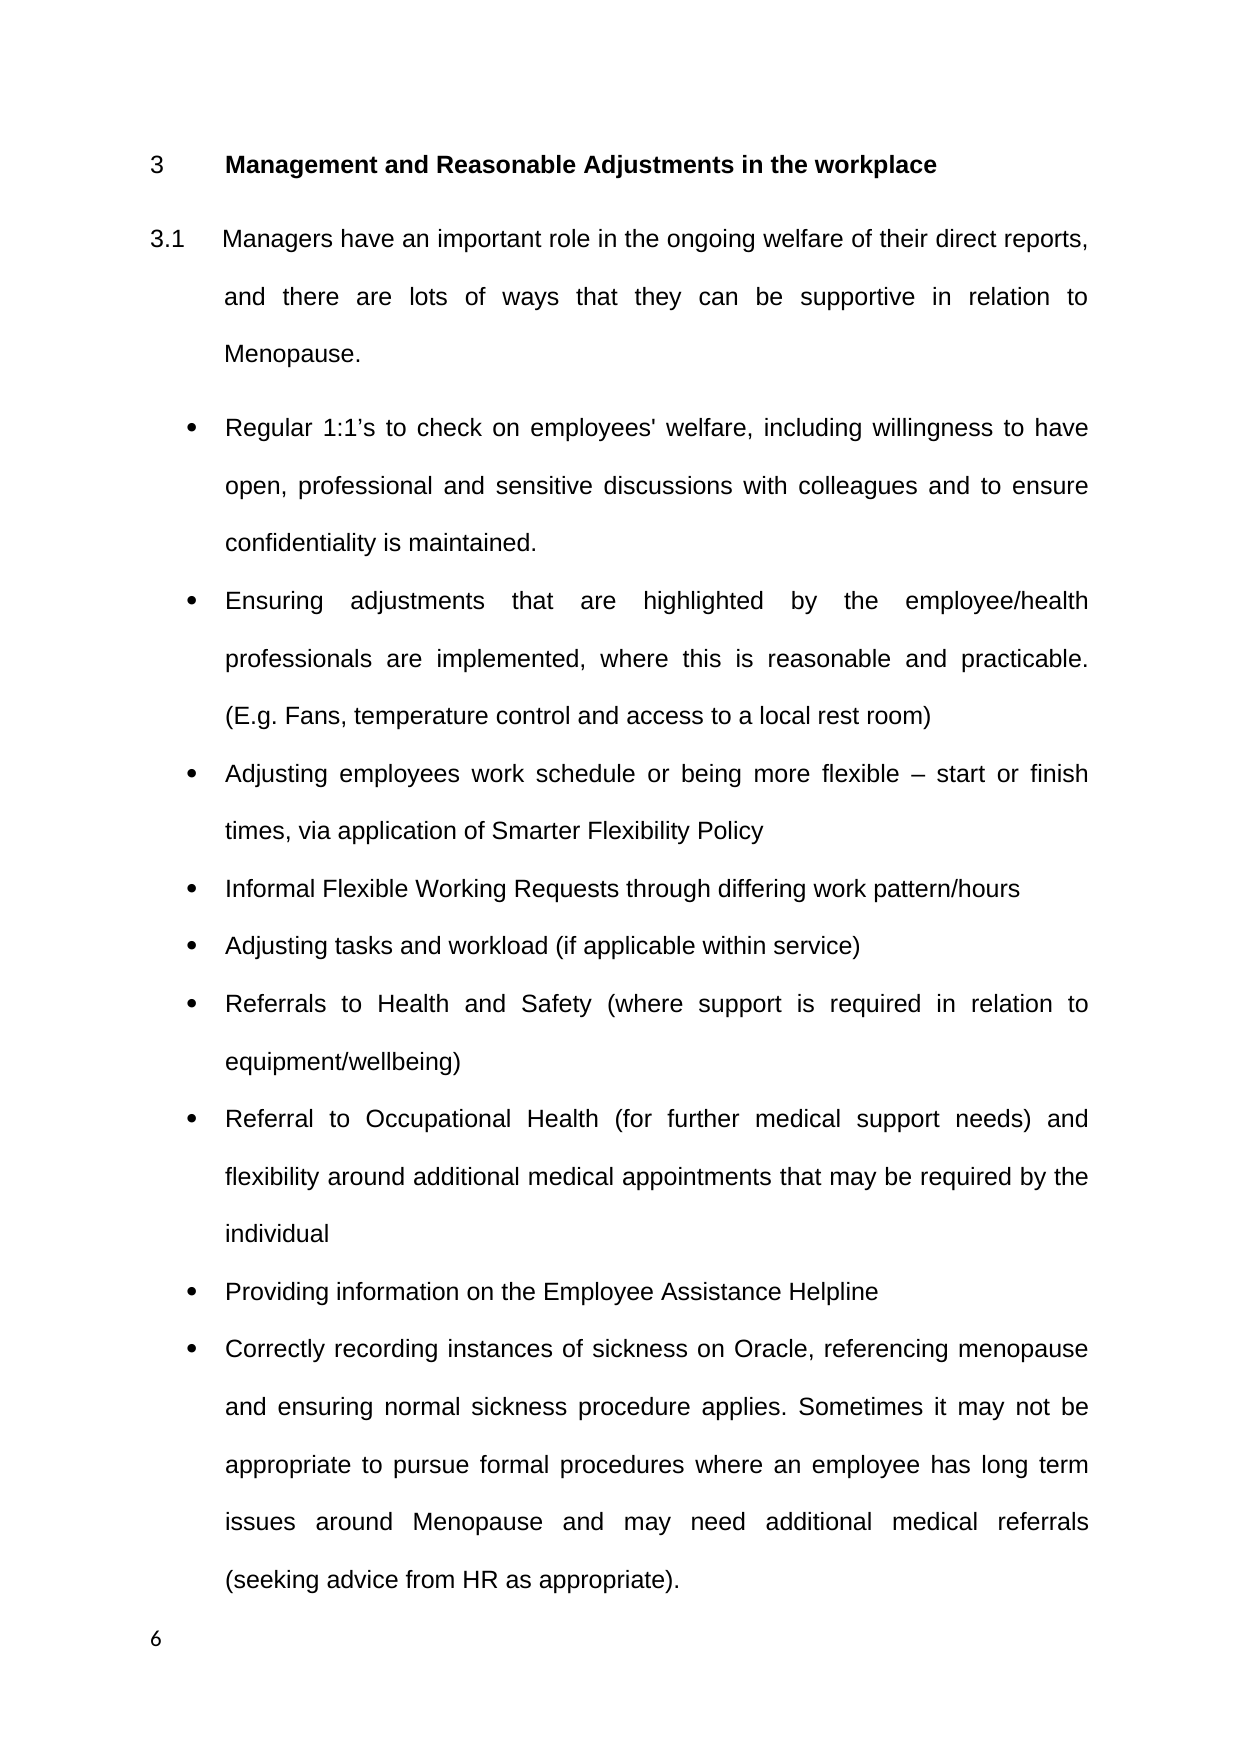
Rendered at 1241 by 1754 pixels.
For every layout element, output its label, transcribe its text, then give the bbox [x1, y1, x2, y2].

list Informal Flexible Working Requests through differing work pattern/hours [187, 874, 1090, 902]
list Referral to Occupational Health (for further medical support needs) and flexibility around additional medical appointments that may be required by the individual [187, 1104, 1090, 1248]
text 3.1 Managers have an important role in the ongoing welfare of their direct reports, and there are lots of ways that they can be supportive in relation to Menopause. [150, 224, 1090, 368]
list Adjusting employees work schedule or being more flexible – start or finish times, via application of Smarter Flexibility Policy [187, 758, 1090, 845]
text 3 Management and Reasonable Adjustments in the workplace [150, 150, 1090, 179]
list Referrals to Health and Safety (where support is required in relation to equipment/wellbeing) [187, 989, 1090, 1075]
list Ensuring adjustments that are highlighted by the employee/health professionals are implemented, where this is reasonable and practicable. (E.g. Fans, temperature control and access to a local rest room) [187, 586, 1090, 730]
list Regular 1:1’s to check on employees' welfare, including willingness to have open, professional and sensitive discussions with colleagues and to ensure confidentiality is maintained. [187, 413, 1090, 557]
list Adjusting tasks and workload (if applicable within service) [187, 931, 1090, 960]
list Providing information on the Employee Assistance Helpline [187, 1277, 1090, 1306]
list Correctly recording instances of sickness on Oracle, referencing menopause and ensuring normal sickness procedure applies. Sometimes it may not be appropriate to pursue formal procedures where an employee has long term issues around Menopause and may need additional medical referrals (seeking advice from HR as appropriate). [187, 1334, 1090, 1593]
